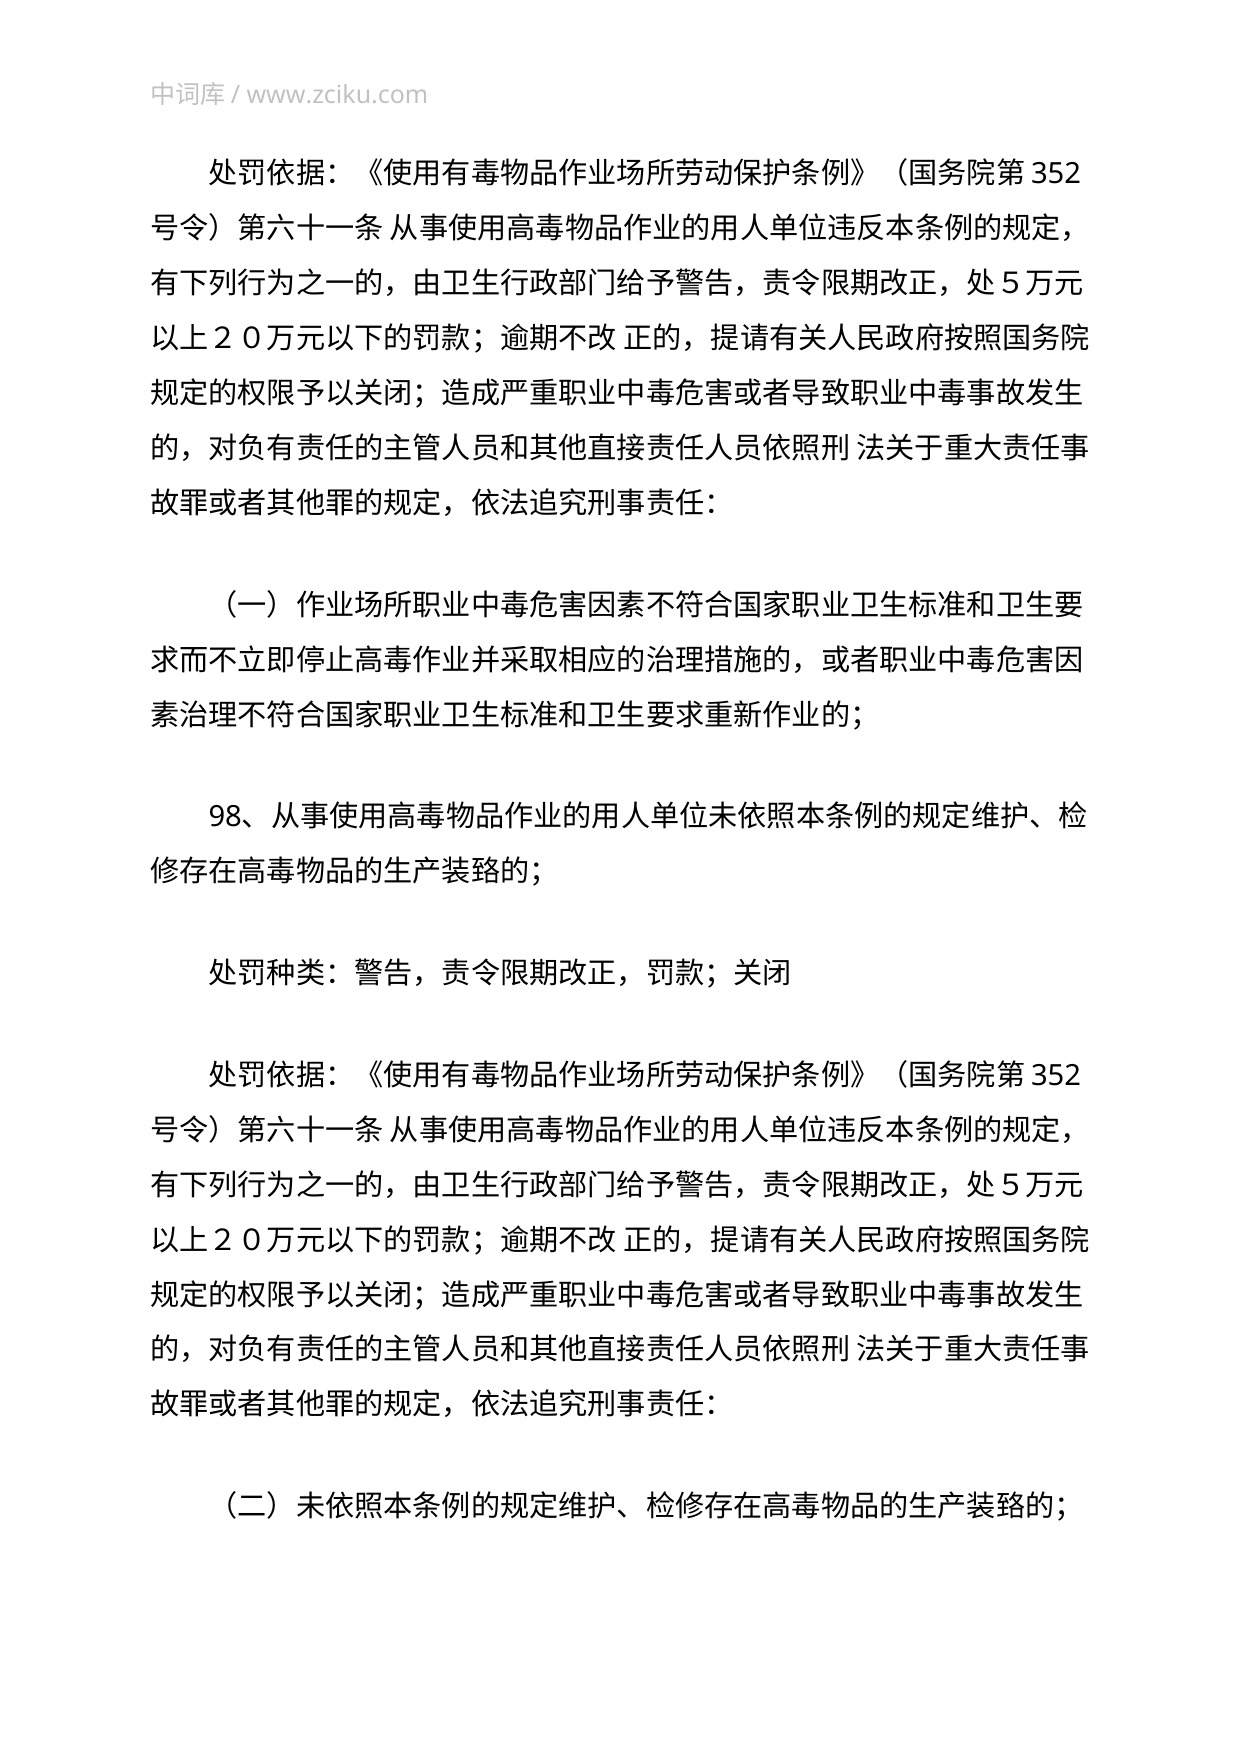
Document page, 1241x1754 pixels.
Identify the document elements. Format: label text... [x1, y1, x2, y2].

text （一）作业场所职业中毒危害因素不符合国家职业卫生标准和卫生要求而不立即停止高毒作业并采取相应的治理措施的，或者职业中毒危害因素治理不符合国家职业卫生标准和卫生要求重新作业的； [150, 581, 1090, 733]
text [150, 1051, 1090, 1423]
text （二）未依照本条例的规定维护、检修存在高毒物品的生产装臵的； [150, 1483, 1090, 1525]
text 98、从事使用高毒物品作业的用人单位未依照本条例的规定维护、检修存在高毒物品的生产装臵的； [150, 793, 1090, 890]
text 处罚种类：警告，责令限期改正，罚款；关闭 [150, 949, 1090, 992]
